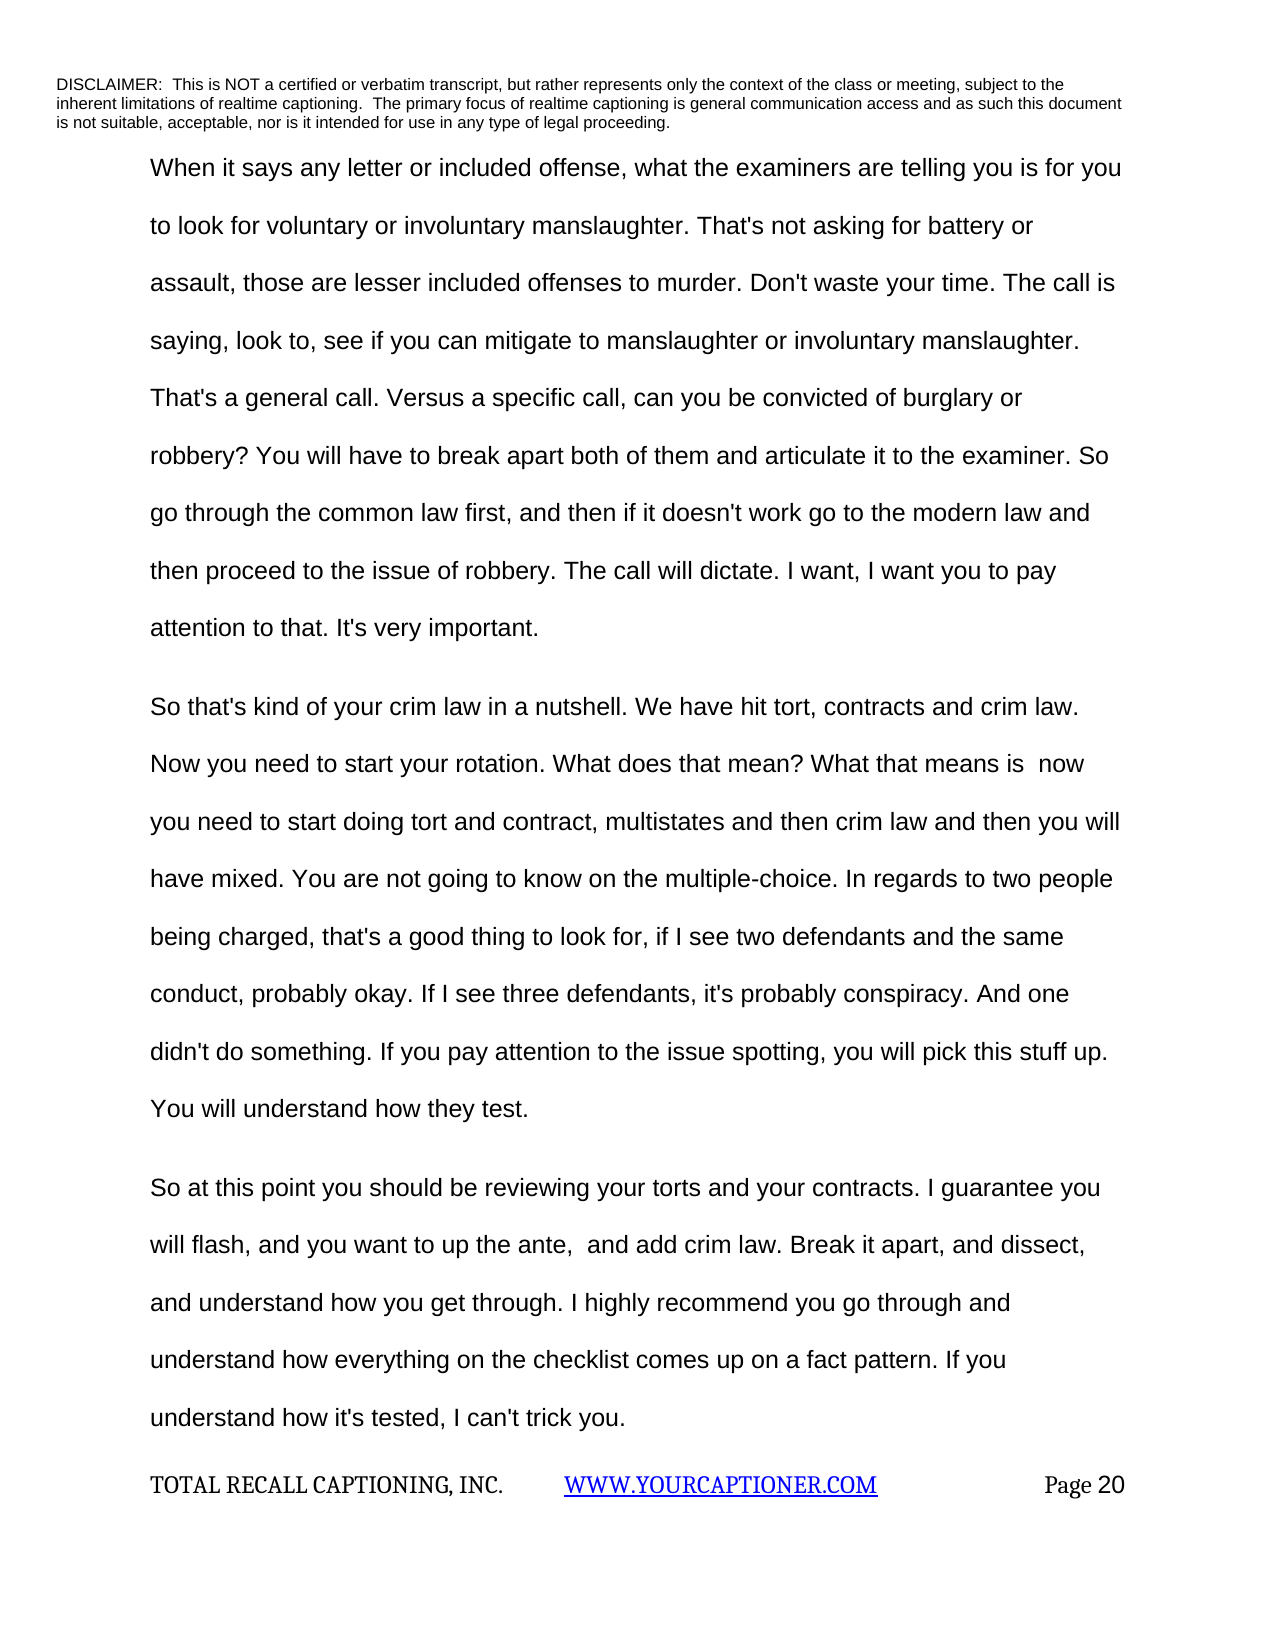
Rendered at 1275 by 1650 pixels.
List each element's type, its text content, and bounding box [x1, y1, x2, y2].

text When it says any letter or included offense, what the examiners are telling you is for you to look for voluntary or involuntary manslaughter. That's not asking for battery or assault, those are lesser included offenses to murder. Don't waste your time. The call is saying, look to, see if you can mitigate to manslaughter or involuntary manslaughter. That's a general call. Versus a specific call, can you be convicted of burglary or robbery? You will have to break apart both of them and articulate it to the examiner. So go through the common law first, and then if it doesn't work go to the modern law and then proceed to the issue of robbery. The call will dictate. I want, I want you to pay attention to that. It's very important. [150, 153, 1125, 642]
text So that's kind of your crim law in a nutshell. We have hit tort, contracts and crim law. Now you need to start your rotation. What does that mean? What that means is now you need to start doing tort and contract, multistates and then crim law and then you will have mixed. You are not going to know on the multiple-choice. In regards to two people being charged, that's a good thing to look for, if I see two defendants and the same conduct, probably okay. If I see three defendants, it's probably conspiracy. And one didn't do something. If you pay attention to the issue spotting, you will pick this stuff up. You will understand how they test. [150, 692, 1125, 1123]
text So at this point you should be reviewing your torts and your contracts. I guarantee you will flash, and you want to up the ante, and add crim law. Break it apart, and dissect, and understand how you get through. I highly recommend you go through and understand how everything on the checklist comes up on a fact pattern. If you understand how it's tested, I can't trick you. [150, 1172, 1125, 1431]
